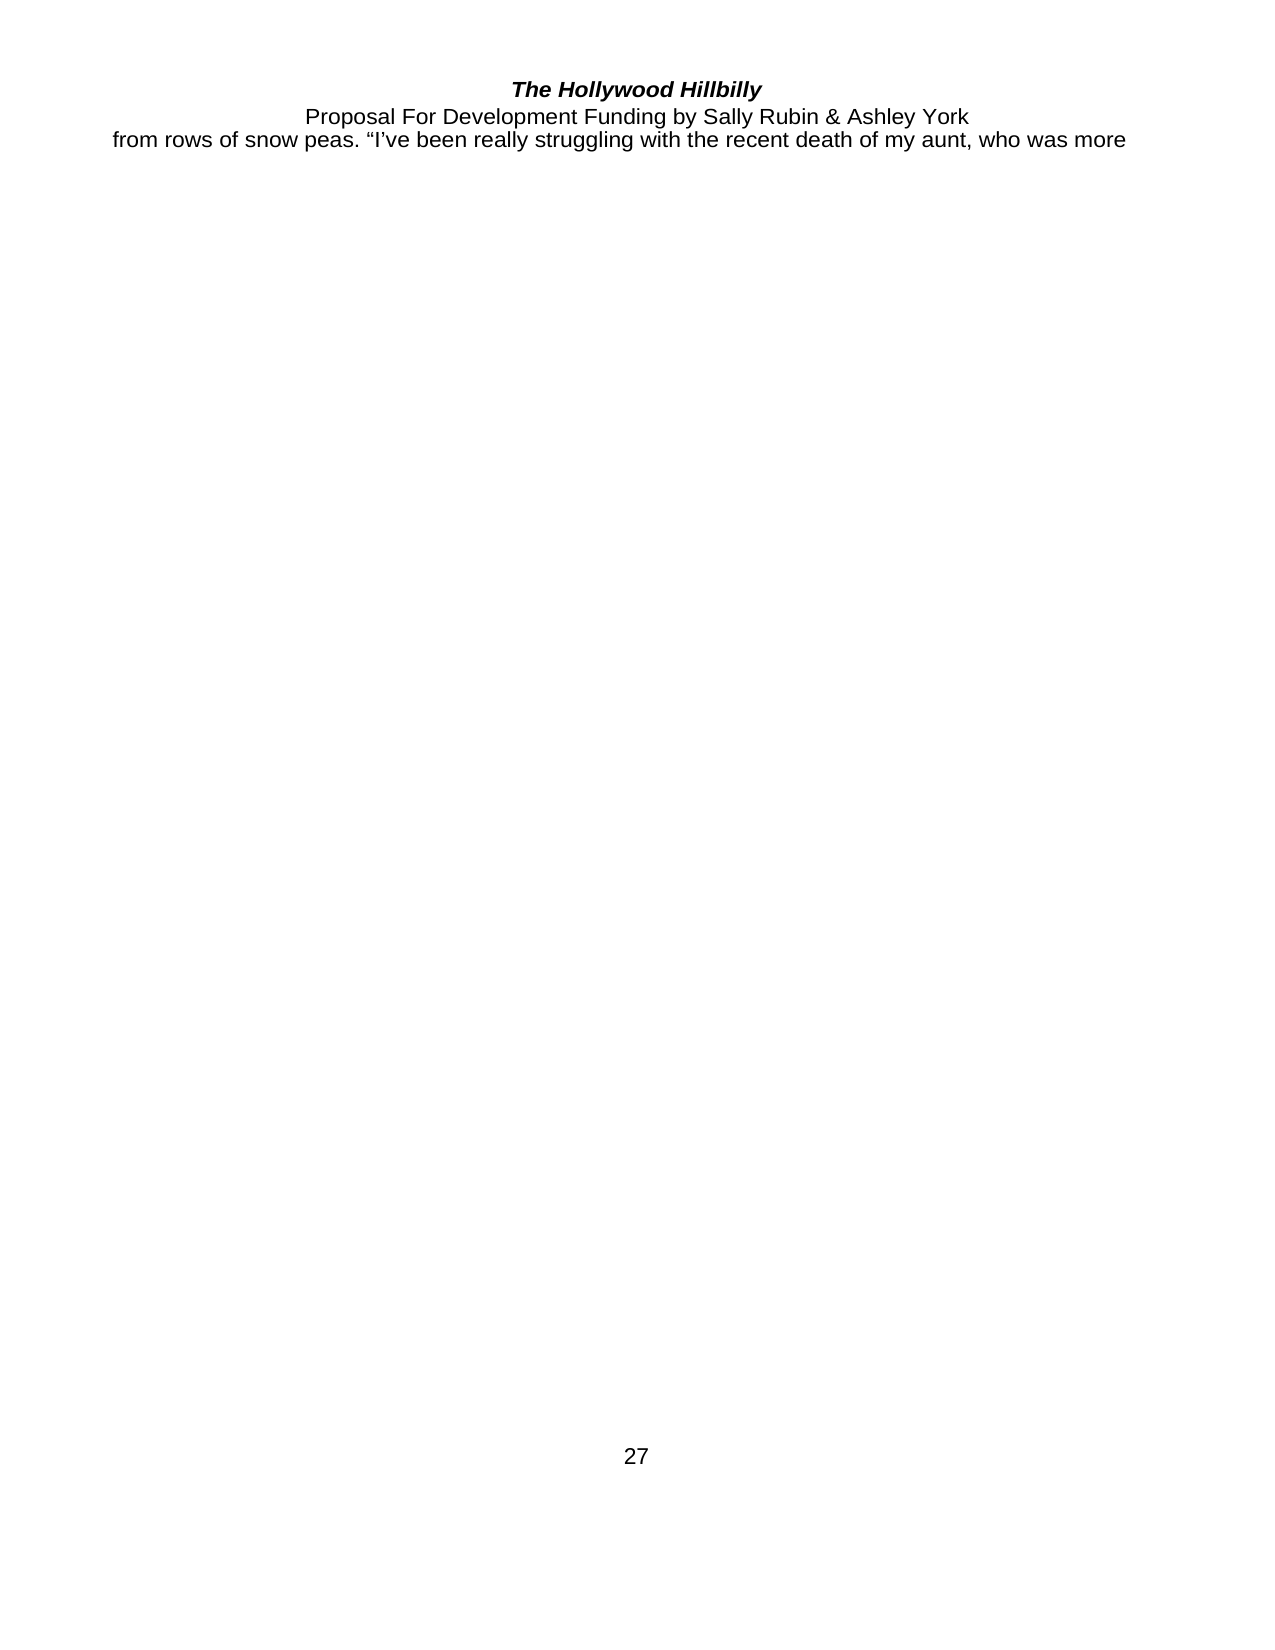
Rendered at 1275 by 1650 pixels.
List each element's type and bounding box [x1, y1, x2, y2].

text [112, 127, 1159, 152]
